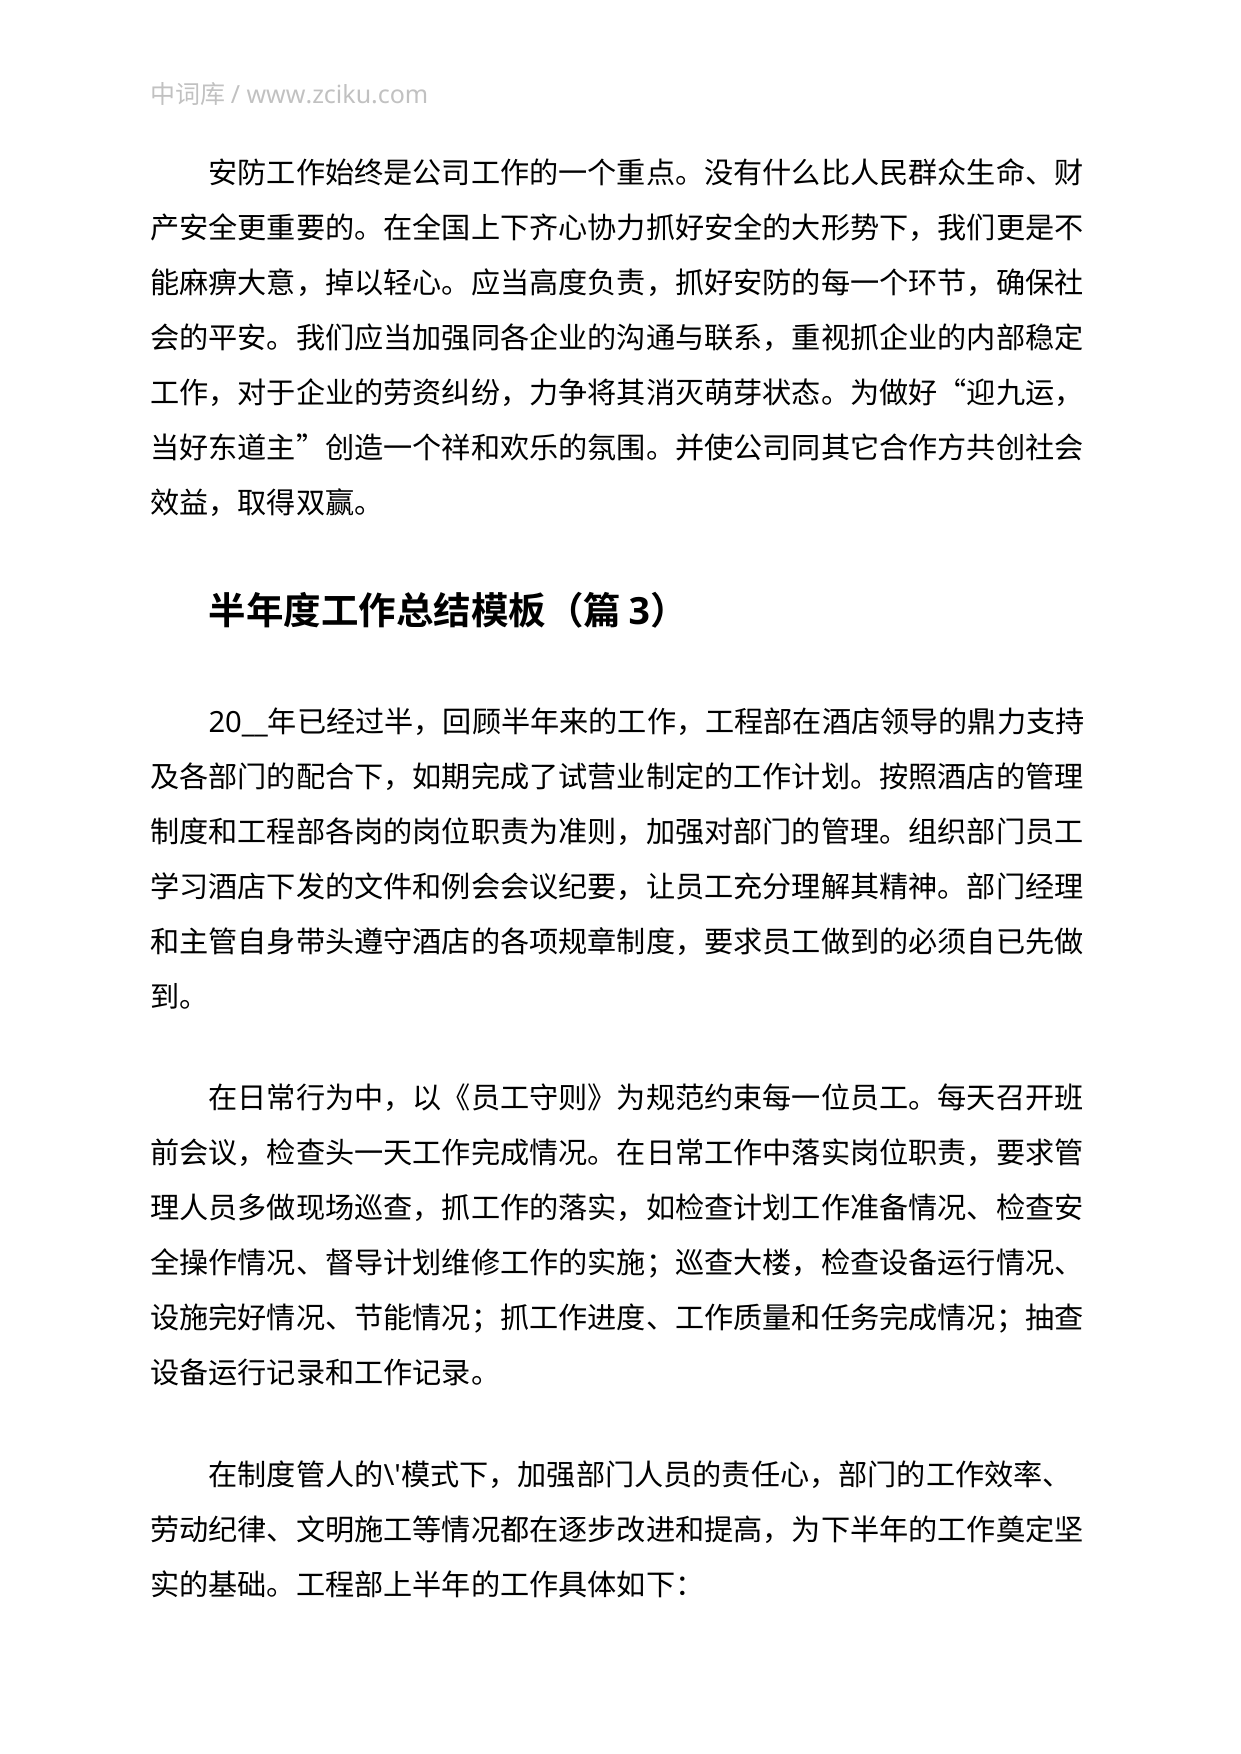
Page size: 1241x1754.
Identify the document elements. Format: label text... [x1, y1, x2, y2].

text 20__年已经过半，回顾半年来的工作，工程部在酒店领导的鼎力支持及各部门的配合下，如期完成了试营业制定的工作计划。按照酒店的管理制度和工程部各岗的岗位职责为准则，加强对部门的管理。组织部门员工学习酒店下发的文件和例会会议纪要，让员工充分理解其精神。部门经理和主管自身带头遵守酒店的各项规章制度，要求员工做到的必须自已先做到。 [150, 699, 1090, 1016]
text 半年度工作总结模板（篇3） [150, 581, 1090, 636]
text 在制度管人的\'模式下，加强部门人员的责任心，部门的工作效率、劳动纪律、文明施工等情况都在逐步改进和提高，为下半年的工作奠定坚实的基础。工程部上半年的工作具体如下： [150, 1451, 1090, 1603]
text 在日常行为中，以《员工守则》为规范约束每一位员工。每天召开班前会议，检查头一天工作完成情况。在日常工作中落实岗位职责，要求管理人员多做现场巡查，抓工作的落实，如检查计划工作准备情况、检查安全操作情况、督导计划维修工作的实施；巡查大楼，检查设备运行情况、设施完好情况、节能情况；抓工作进度、工作质量和任务完成情况；抽查设备运行记录和工作记录。 [150, 1075, 1090, 1392]
text 安防工作始终是公司工作的一个重点。没有什么比人民群众生命、财产安全更重要的。在全国上下齐心协力抓好安全的大形势下，我们更是不能麻痹大意，掉以轻心。应当高度负责，抓好安防的每一个环节，确保社会的平安。我们应当加强同各企业的沟通与联系，重视抓企业的内部稳定工作，对于企业的劳资纠纷，力争将其消灭萌芽状态。为做好“迎九运，当好东道主”创造一个祥和欢乐的氛围。并使公司同其它合作方共创社会效益，取得双赢。 [150, 150, 1090, 522]
